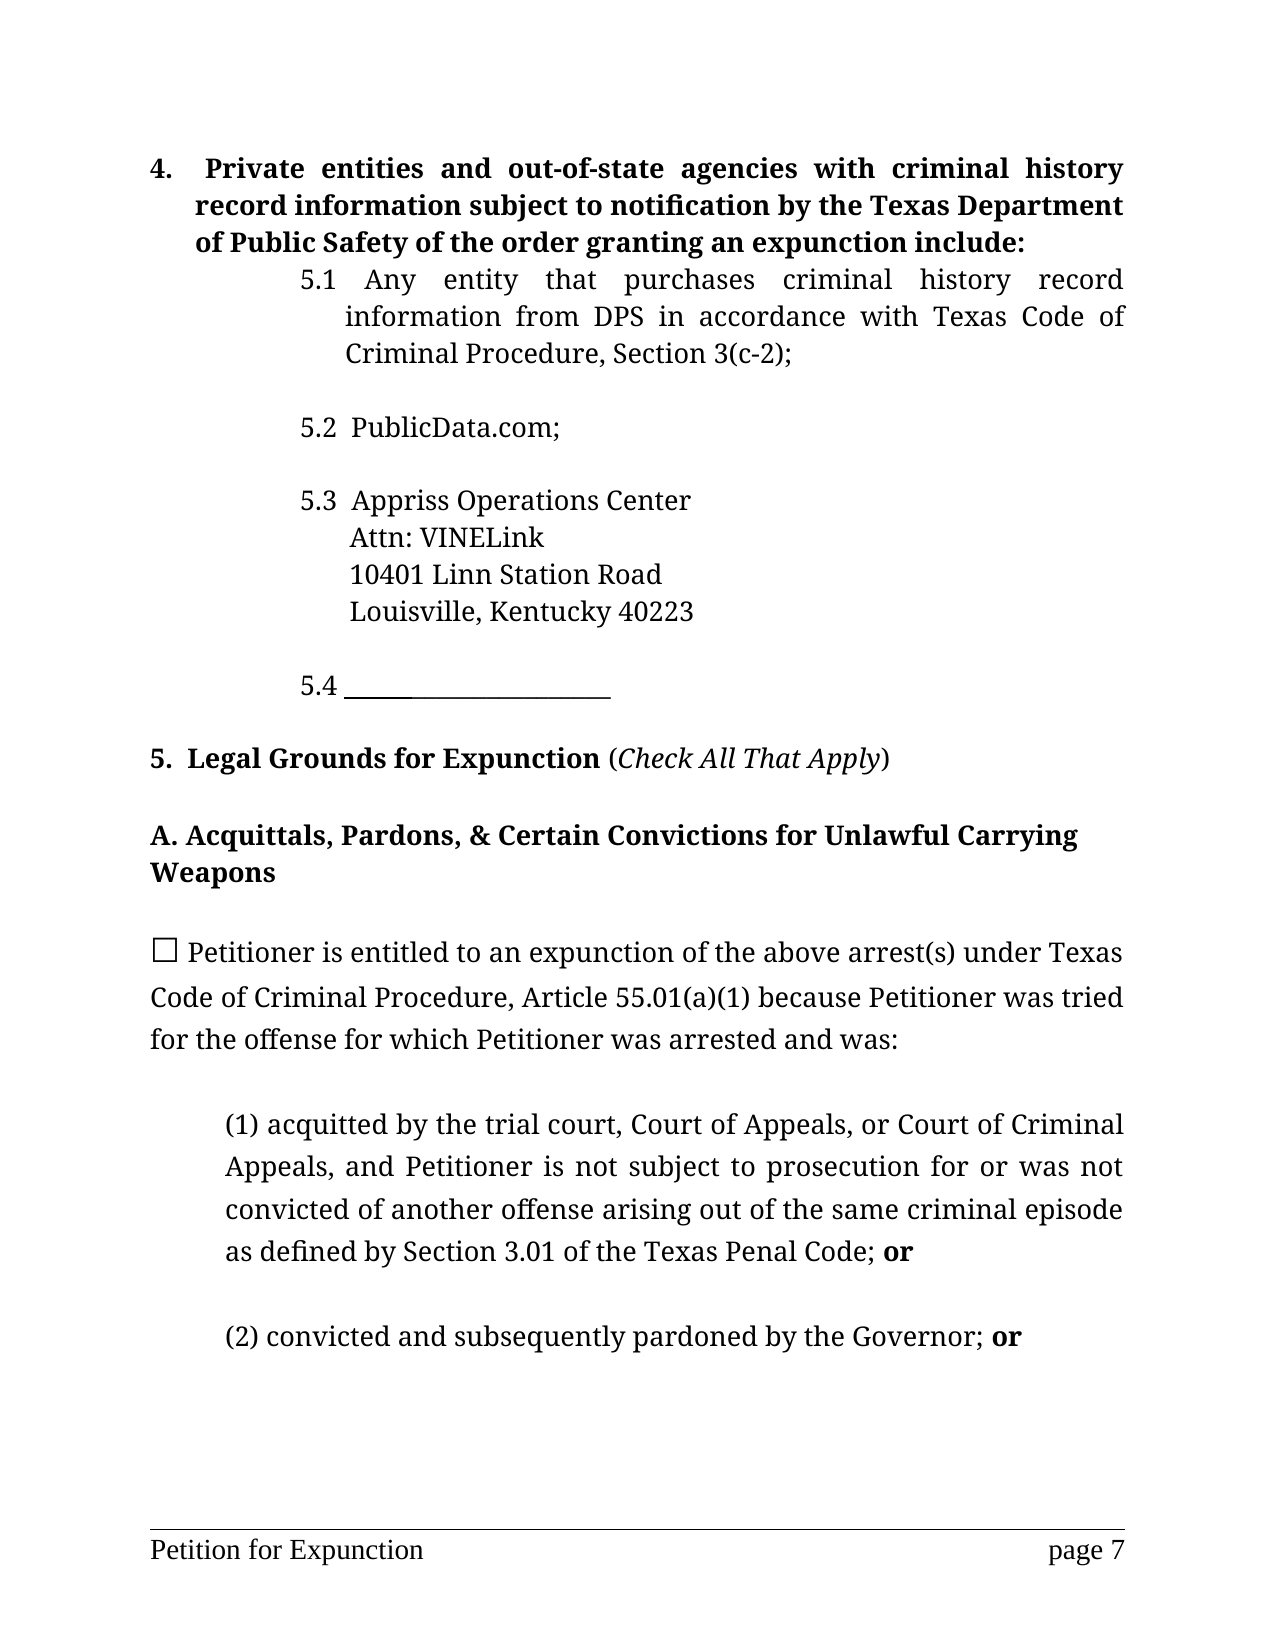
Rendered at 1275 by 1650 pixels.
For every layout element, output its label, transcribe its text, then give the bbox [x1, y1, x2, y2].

text 5.4 ________________ [225, 666, 1125, 703]
text Attn: VINELink [300, 519, 1125, 556]
text 5.1 Any entity that purchases criminal history record information from DPS in accordance with Texas Code of Criminal Procedure, Section 3(c-2); [300, 261, 1125, 371]
text Louisville, Kentucky 40223 [300, 592, 1125, 629]
text (1) acquitted by the trial court, Court of Appeals, or Court of Criminal Appeals, and Petitioner is not subject to prosecution for or was not convicted of another offense arising out of the same criminal episode as defined by Section 3.01 of the Texas Penal Code; or [225, 1105, 1125, 1269]
text A. Acquittals, Pardons, & Certain Convictions for Unlawful Carrying Weapons [150, 817, 1125, 890]
text 5.2 PublicData.com; [300, 408, 1125, 445]
text (2) convicted and subsequently pardoned by the Governor; or [225, 1317, 1125, 1354]
text 5. Legal Grounds for Expunction (Check All That Apply) [150, 740, 1125, 817]
text 4. Private entities and out-of-state agencies with criminal history record information subject to notification by the Texas Department of Public Safety of the order granting an expunction include: [150, 150, 1125, 261]
text 10401 Linn Station Road [225, 556, 1125, 592]
text Petitioner is entitled to an expunction of the above arrest(s) under Texas Code of Criminal Procedure, Article 55.01(a)(1) because Petitioner was tried for the offense for which Petitioner was arrested and was: [150, 927, 1125, 1057]
text 5.3 Appriss Operations Center [225, 482, 1125, 519]
